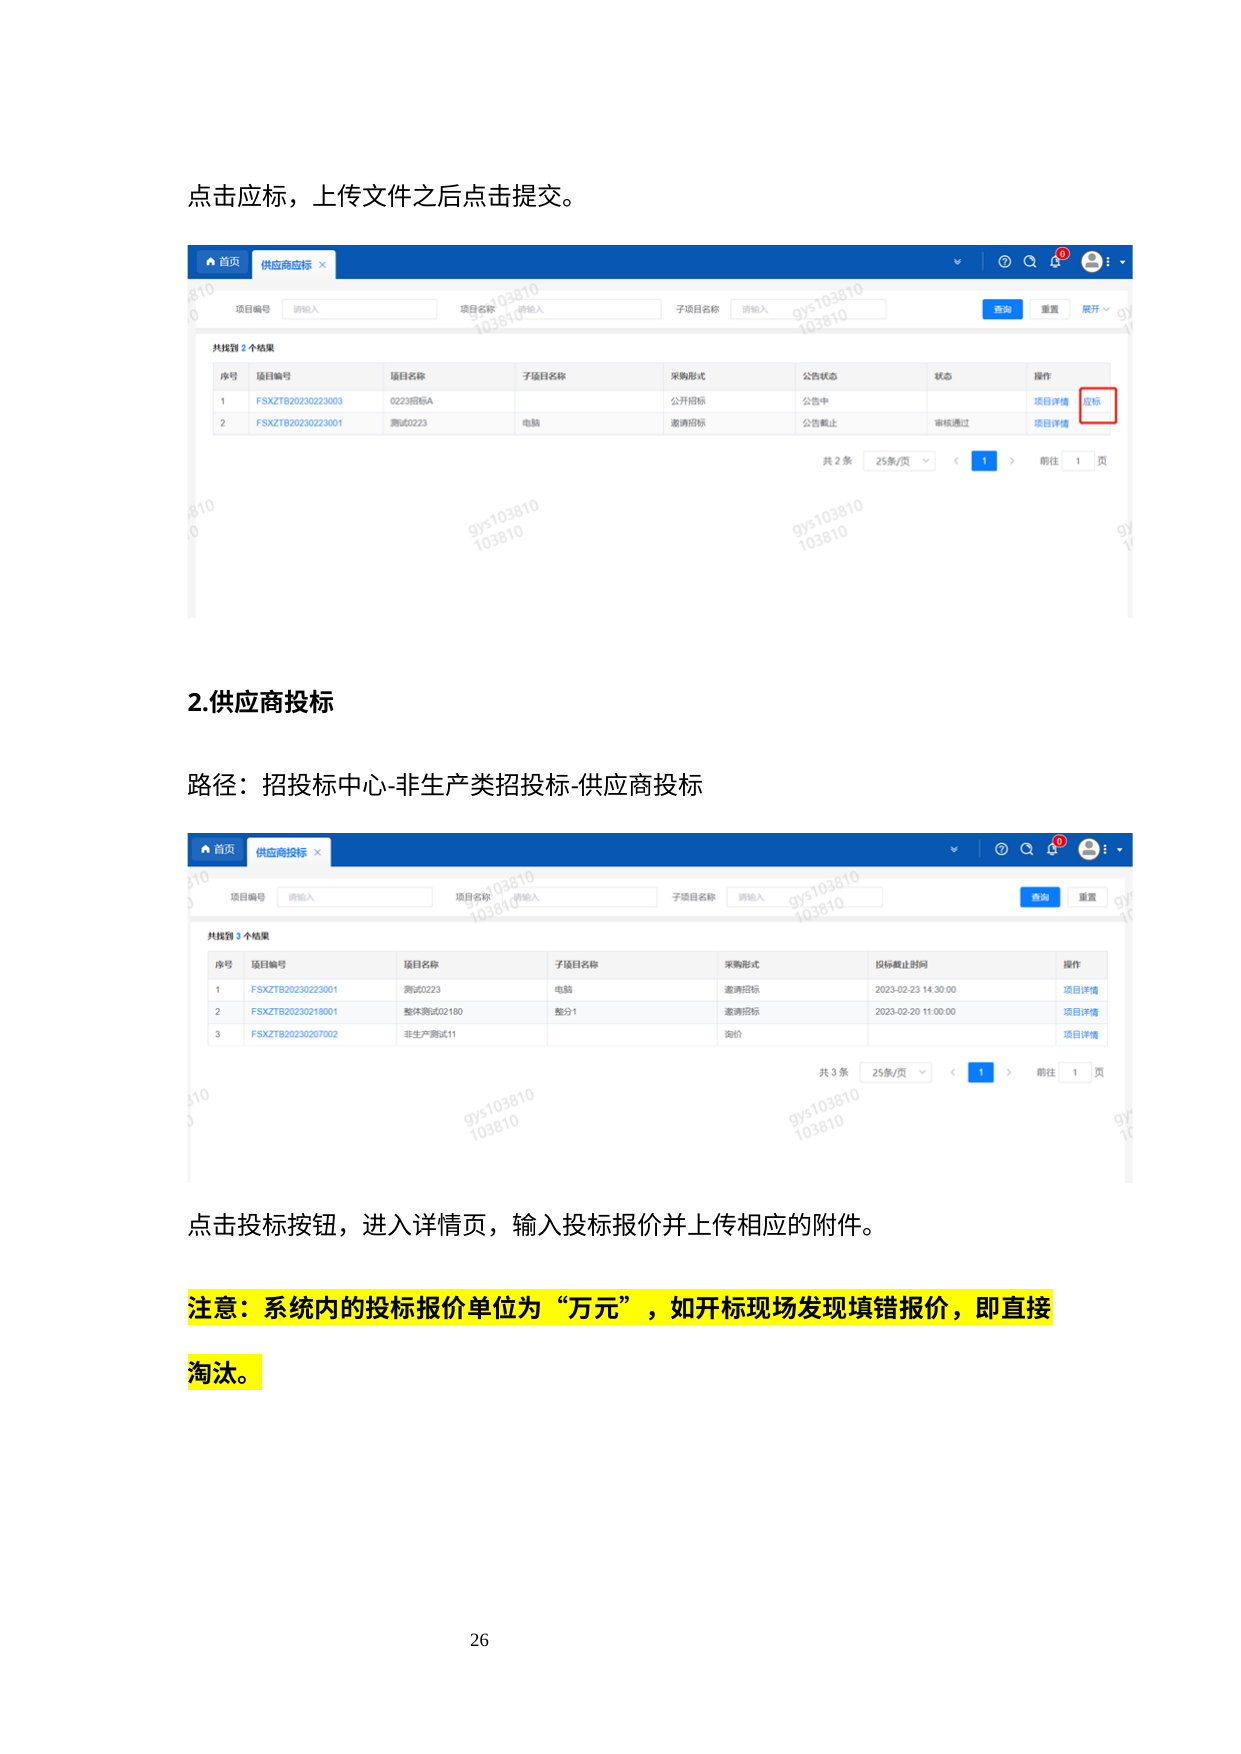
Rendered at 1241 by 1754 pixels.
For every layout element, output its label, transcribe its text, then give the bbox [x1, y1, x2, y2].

picture [187, 833, 1133, 1183]
text 点击应标，上传文件之后点击提交。 [187, 162, 1053, 227]
picture [187, 245, 1133, 618]
text 点击投标按钮，进入详情页，输入投标报价并上传相应的附件。 [187, 1191, 1053, 1256]
text 路径：招投标中心-非生产类招投标-供应商投标 [187, 751, 1053, 816]
text 注意：系统内的投标报价单位为“万元”，如开标现场发现填错报价，即直接淘汰。 [187, 1274, 1053, 1404]
text 2.供应商投标 [187, 668, 1053, 733]
